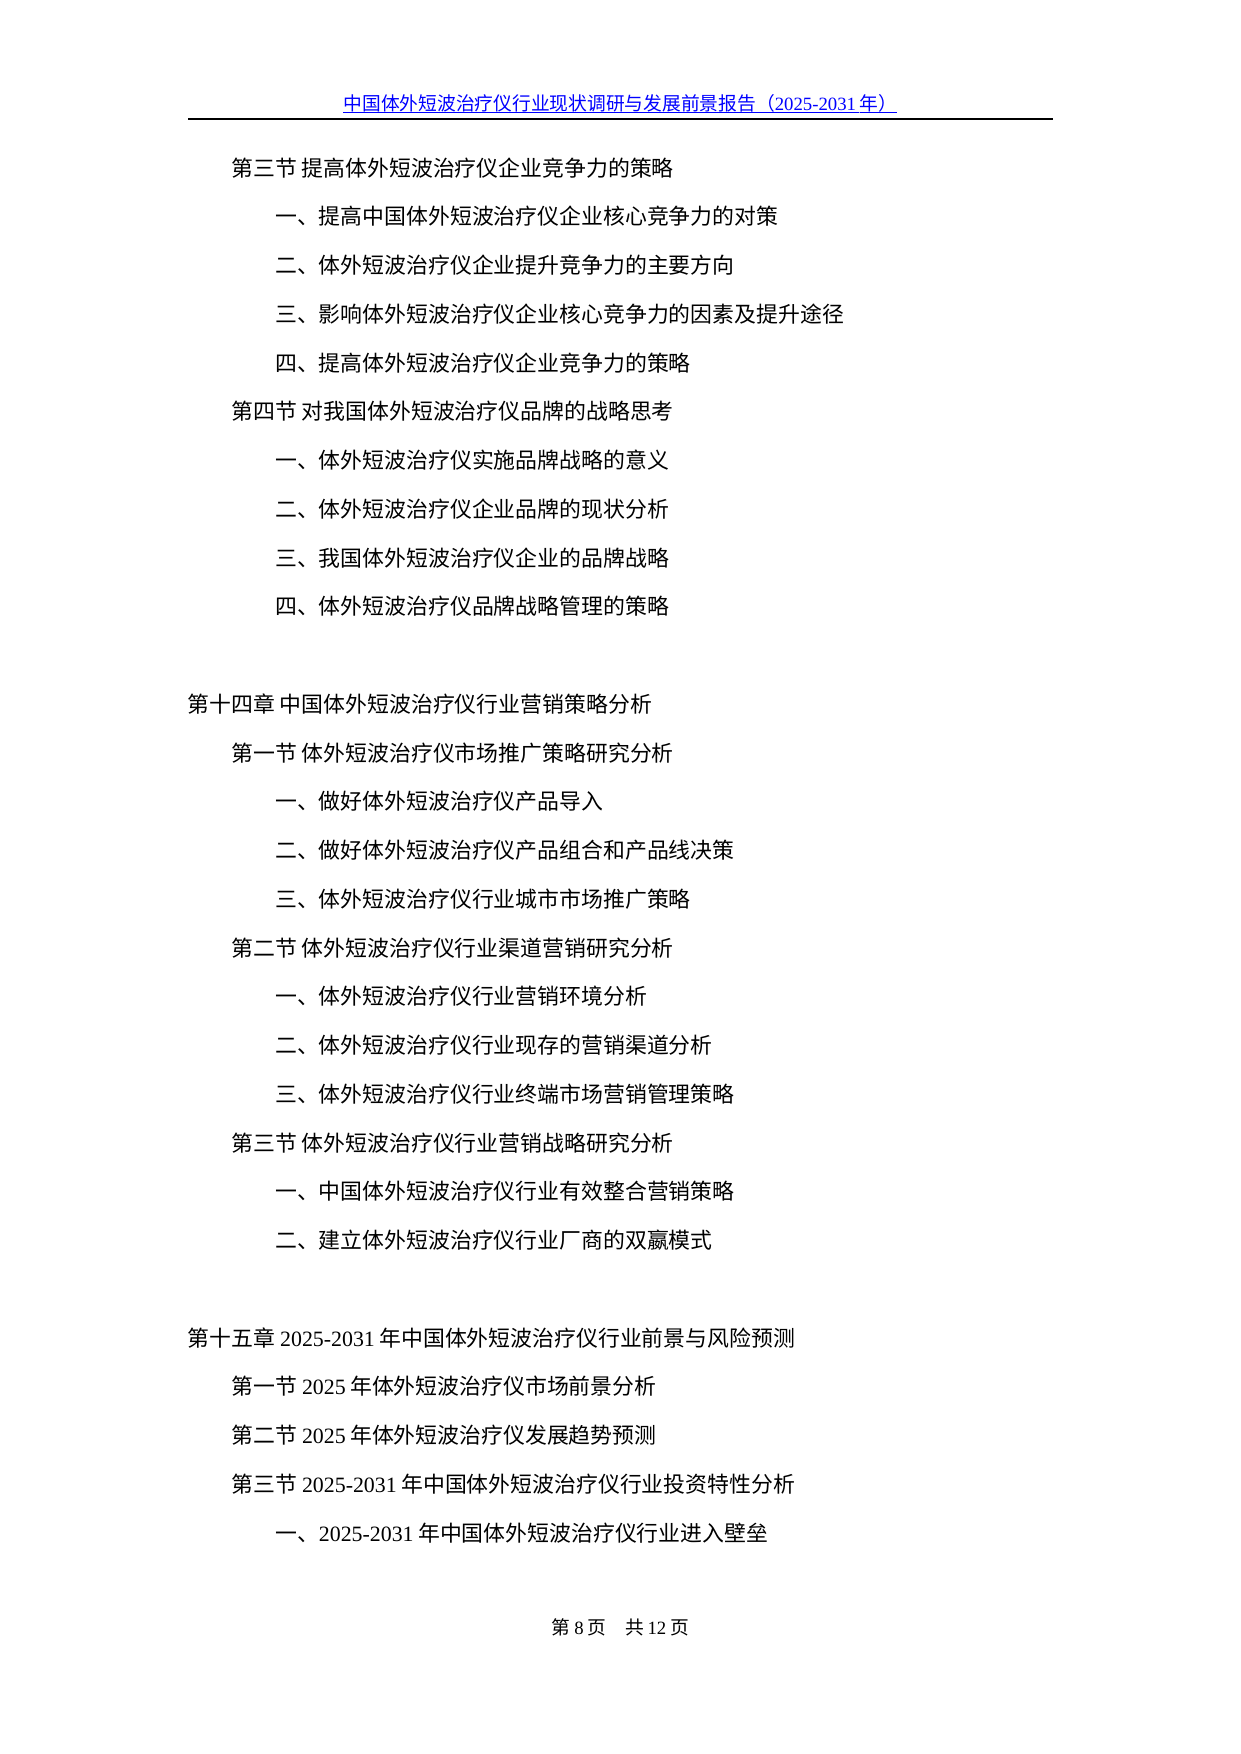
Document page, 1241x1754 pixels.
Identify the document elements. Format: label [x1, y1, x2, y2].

text [187, 150, 1053, 1548]
